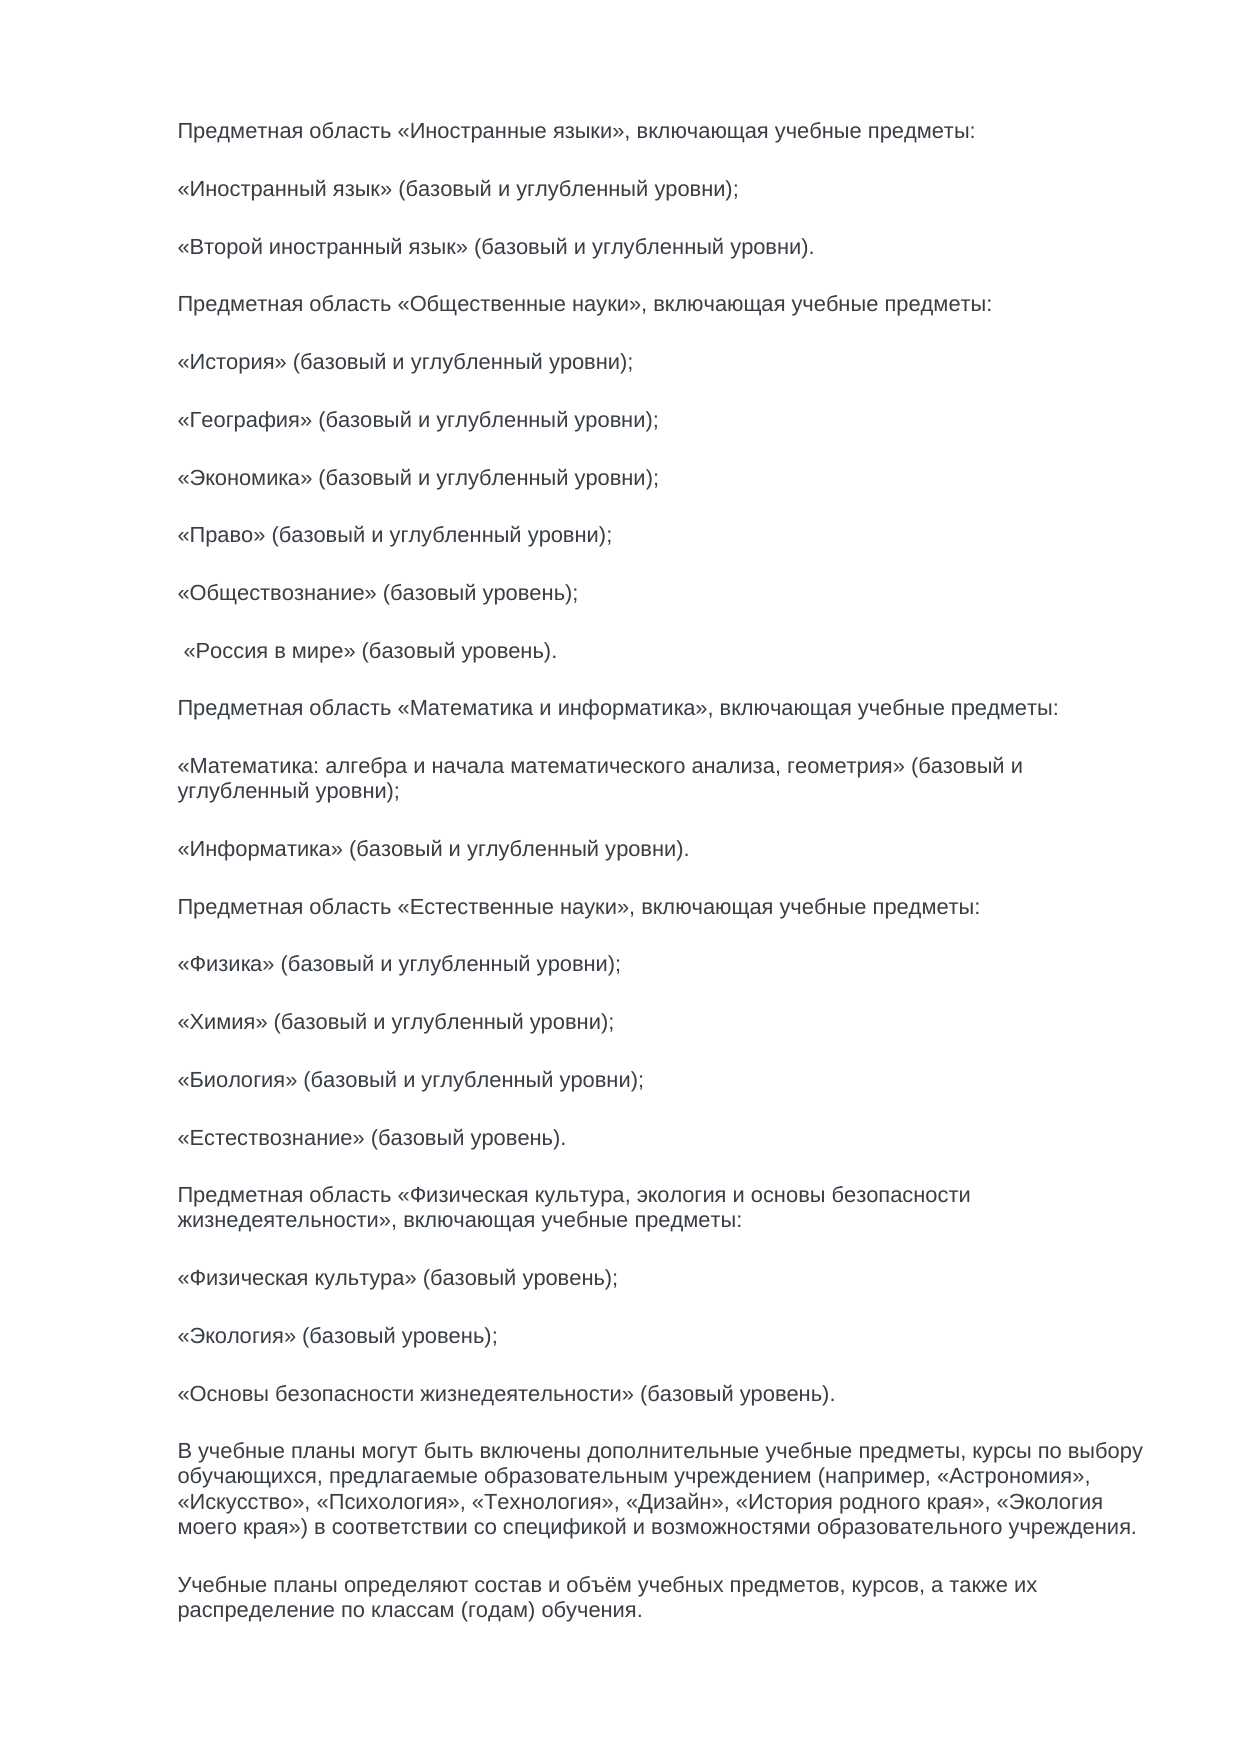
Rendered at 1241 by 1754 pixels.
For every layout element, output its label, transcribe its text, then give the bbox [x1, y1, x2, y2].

text «Экология» (базовый уровень); [177, 1323, 1152, 1348]
text «Иностранный язык» (базовый и углубленный уровни); [177, 176, 1152, 201]
text В учебные планы могут быть включены дополнительные учебные предметы, курсы по выбору обучающихся, предлагаемые образовательным учреждением (например, «Астрономия», «Искусство», «Психология», «Технология», «Дизайн», «История родного края», «Экология моего края») в соответствии со спецификой и возможностями образовательного учреждения. [177, 1438, 1152, 1539]
text «Россия в мире» (базовый уровень). [177, 637, 1152, 663]
text «Обществознание» (базовый уровень); [177, 580, 1152, 605]
text «Естествознание» (базовый уровень). [177, 1124, 1152, 1149]
text «Биология» (базовый и углубленный уровни); [177, 1067, 1152, 1092]
text Предметная область «Иностранные языки», включающая учебные предметы: [177, 118, 1152, 143]
text «Информатика» (базовый и углубленный уровни). [177, 836, 1152, 861]
text «Второй иностранный язык» (базовый и углубленный уровни). [177, 233, 1152, 259]
text «Физическая культура» (базовый уровень); [177, 1265, 1152, 1290]
text Предметная область «Физическая культура, экология и основы безопасности жизнедеятельности», включающая учебные предметы: [177, 1182, 1152, 1232]
text Учебные планы определяют состав и объём учебных предметов, курсов, а также их распределение по классам (годам) обучения. [177, 1571, 1152, 1622]
text «Экономика» (базовый и углубленный уровни); [177, 464, 1152, 489]
text «История» (базовый и углубленный уровни); [177, 349, 1152, 374]
text «Математика: алгебра и начала математического анализа, геометрия» (базовый и углубленный уровни); [177, 753, 1152, 803]
text Предметная область «Математика и информатика», включающая учебные предметы: [177, 695, 1152, 720]
text «Химия» (базовый и углубленный уровни); [177, 1009, 1152, 1034]
text Предметная область «Общественные науки», включающая учебные предметы: [177, 291, 1152, 316]
text Предметная область «Естественные науки», включающая учебные предметы: [177, 893, 1152, 919]
text «Право» (базовый и углубленный уровни); [177, 522, 1152, 547]
text «Основы безопасности жизнедеятельности» (базовый уровень). [177, 1380, 1152, 1406]
text «География» (базовый и углубленный уровни); [177, 407, 1152, 432]
text «Физика» (базовый и углубленный уровни); [177, 951, 1152, 976]
